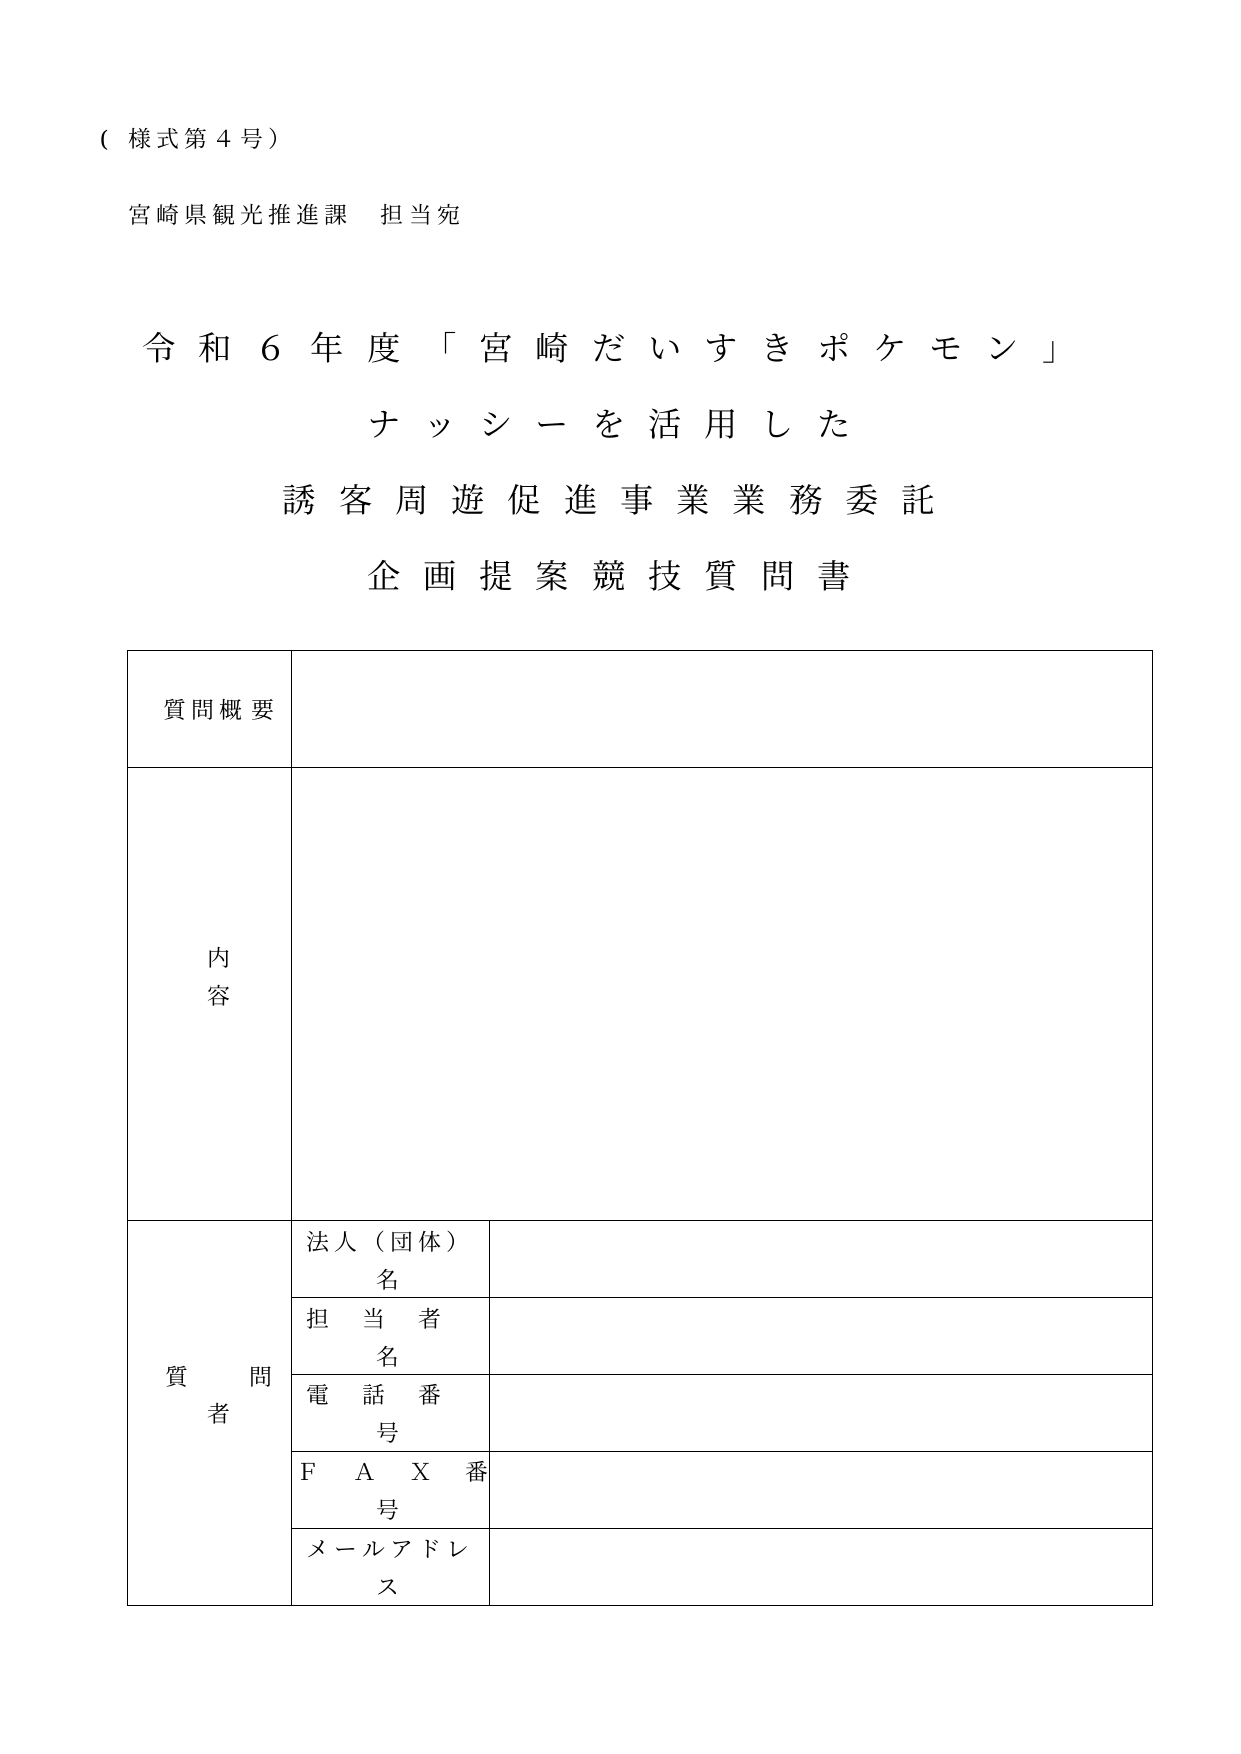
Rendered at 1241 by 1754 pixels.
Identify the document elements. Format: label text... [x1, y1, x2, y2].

text 令和６年度「宮崎だいすきポケモン」ナッシーを活用した [100, 308, 1140, 460]
text 宮崎県観光推進課 担当宛 [100, 194, 1140, 232]
table_header 質問概要 [128, 651, 291, 767]
table_cell メールアドレス [292, 1529, 489, 1605]
table_cell [292, 768, 1152, 1220]
table_cell [490, 1375, 1152, 1451]
table_header [292, 651, 1152, 767]
table_cell 担当者名 [292, 1298, 489, 1374]
table_cell 質 問 者 [128, 1221, 291, 1605]
table_cell 電話番号 [292, 1375, 489, 1451]
table_cell 内 容 [128, 768, 291, 1220]
table_cell [490, 1298, 1152, 1374]
table_cell [490, 1529, 1152, 1605]
table_cell 法人（団体）名 [292, 1221, 489, 1297]
text 誘客周遊促進事業業務委託 [100, 460, 1140, 536]
text (様式第４号） [100, 119, 1140, 157]
table_cell [490, 1452, 1152, 1528]
table_cell ＦＡＸ番号 [292, 1452, 489, 1528]
table_cell [490, 1221, 1152, 1297]
text 企画提案競技質問書 [100, 536, 1140, 612]
